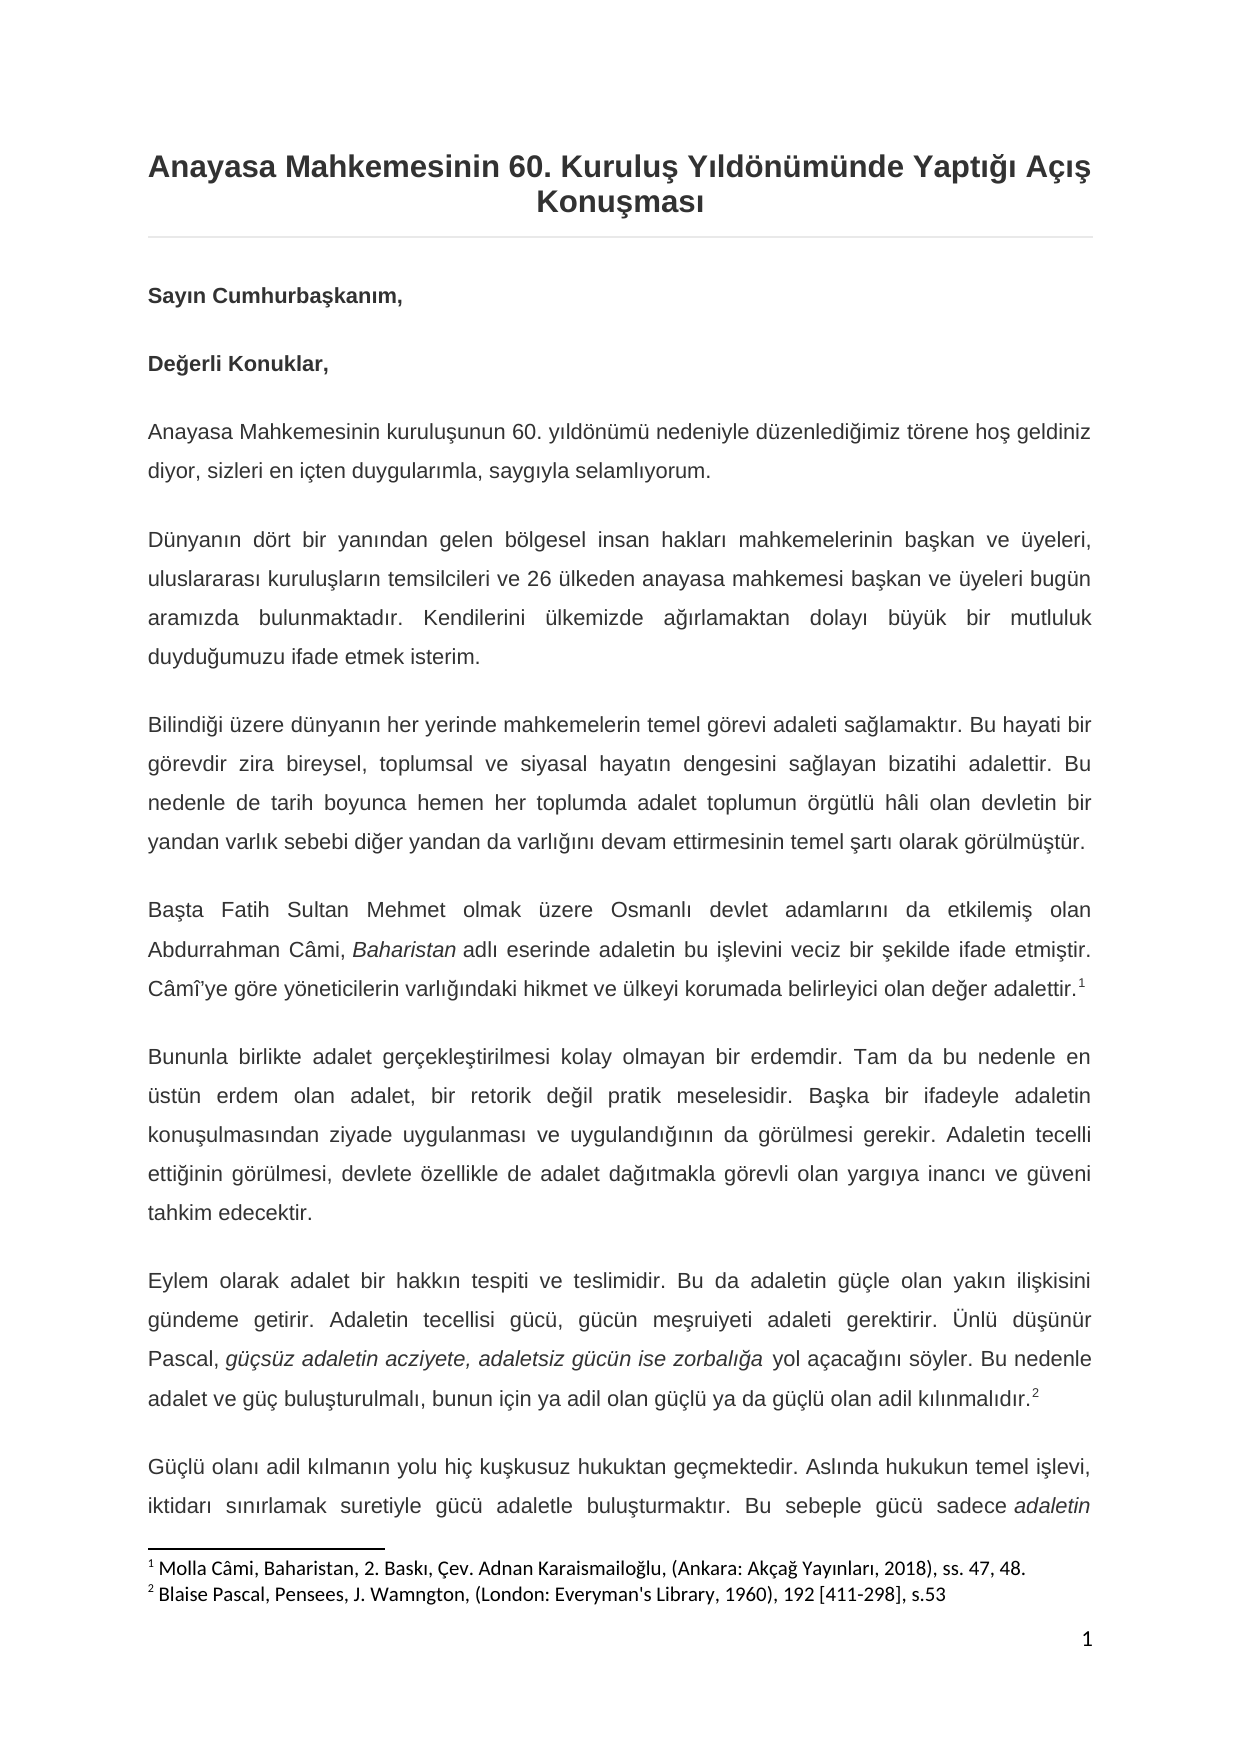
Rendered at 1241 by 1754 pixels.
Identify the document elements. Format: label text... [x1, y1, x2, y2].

text Anayasa Mahkemesinin kuruluşunun 60. yıldönümü nedeniyle düzenlediğimiz törene hoş geldiniz diyor, sizleri en içten duygularımla, saygıyla selamlıyorum. [148, 405, 1093, 483]
text Bununla birlikte adalet gerçekleştirilmesi kolay olmayan bir erdemdir. Tam da bu nedenle en üstün erdem olan adalet, bir retorik değil pratik meselesidir. Başka bir ifadeyle adaletin konuşulmasından ziyade uygulanması ve uygulandığının da görülmesi gerekir. Adaletin tecelli ettiğinin görülmesi, devlete özellikle de adalet dağıtmakla görevli olan yargıya inancı ve güveni tahkim edecektir. [148, 1030, 1093, 1225]
text Eylem olarak adalet bir hakkın tespiti ve teslimidir. Bu da adaletin güçle olan yakın ilişkisini gündeme getirir. Adaletin tecellisi gücü, gücün meşruiyeti adaleti gerektirir. Ünlü düşünür Pascal, güçsüz adaletin acziyete, adaletsiz gücün ise zorbalığa yol açacağını söyler. Bu nedenle adalet ve güç buluşturulmalı, bunun için ya adil olan güçlü ya da güçlü olan adil kılınmalıdır. [148, 1254, 1093, 1411]
text Sayın Cumhurbaşkanım, [148, 269, 1093, 308]
text Dünyanın dört bir yanından gelen bölgesel insan hakları mahkemelerinin başkan ve üyeleri, uluslararası kuruluşların temsilcileri ve 26 ülkeden anayasa mahkemesi başkan ve üyeleri bugün aramızda bulunmaktadır. Kendilerini ülkemizde ağırlamaktan dolayı büyük bir mutluluk duyduğumuzu ifade etmek isterim. [148, 513, 1093, 669]
text Anayasa Mahkemesinin 60. Kuruluş Yıldönümünde Yaptığı Açış Konuşması [148, 148, 1093, 236]
text Bilindiği üzere dünyanın her yerinde mahkemelerin temel görevi adaleti sağlamaktır. Bu hayati bir görevdir zira bireysel, toplumsal ve siyasal hayatın dengesini sağlayan bizatihi adalettir. Bu nedenle de tarih boyunca hemen her toplumda adalet toplumun örgütlü hâli olan devletin bir yandan varlık sebebi diğer yandan da varlığını devam ettirmesinin temel şartı olarak görülmüştür. [148, 698, 1093, 854]
text Başta Fatih Sultan Mehmet olmak üzere Osmanlı devlet adamlarını da etkilemiş olan Abdurrahman Câmi, Baharistan adlı eserinde adaletin bu işlevini veciz bir şekilde ifade etmiştir. Câmî’ye göre yöneticilerin varlığındaki hikmet ve ülkeyi korumada belirleyici olan değer adalettir. [148, 883, 1093, 1001]
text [148, 1440, 1093, 1518]
text Değerli Konuklar, [148, 337, 1093, 376]
